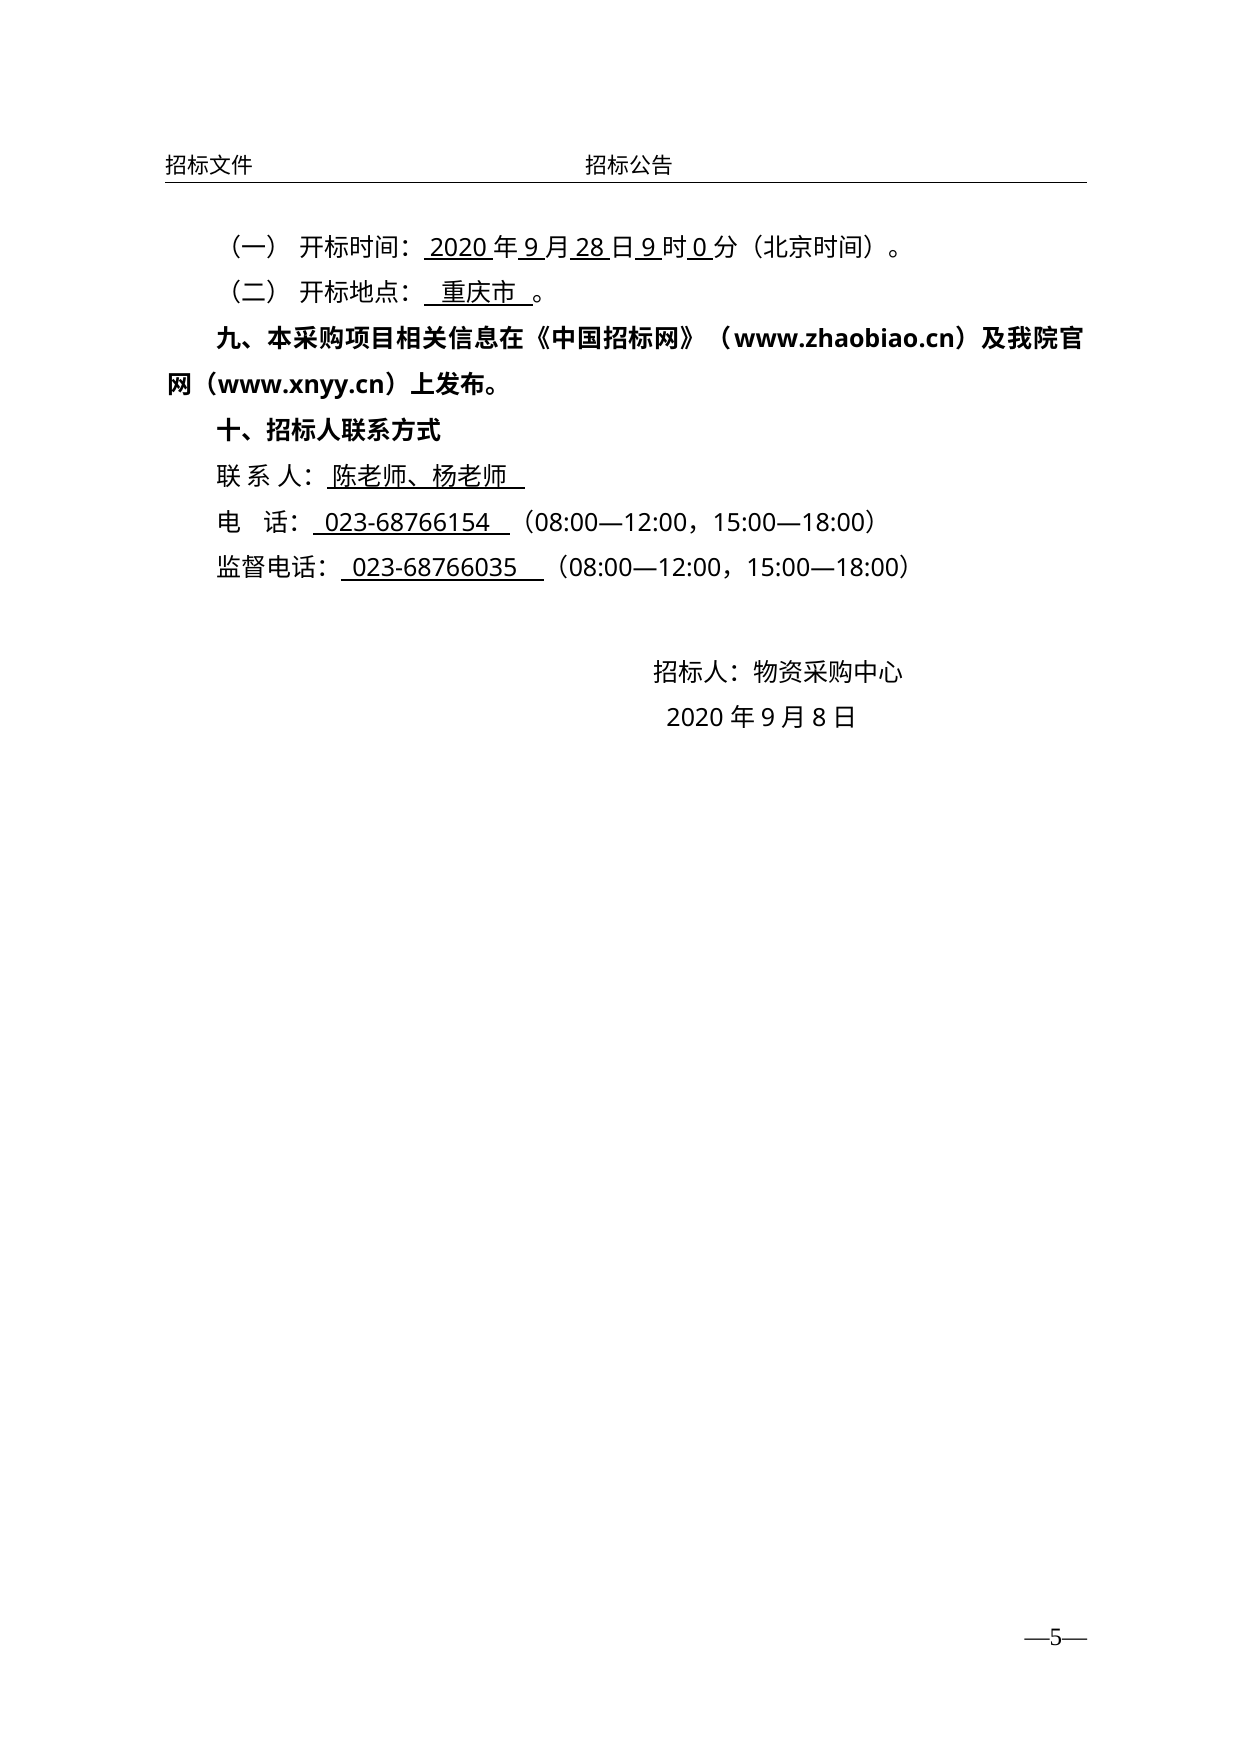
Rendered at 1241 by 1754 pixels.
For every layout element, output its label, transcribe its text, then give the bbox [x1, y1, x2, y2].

text 十、招标人联系方式 [168, 403, 1084, 448]
text 2020 年 9 月 8 日 [660, 690, 1084, 736]
text 九、本采购项目相关信息在《中国招标网》（www.zhaobiao.cn）及我院官网（www.xnyy.cn）上发布。 [168, 311, 1084, 403]
text （二） 开标地点： 重庆市 。 [168, 265, 1084, 311]
text 电 话： 023-68766154 （08:00—12:00，15:00—18:00） [168, 494, 1084, 540]
text （一） 开标时间： 2020 年 9 月 28 日 9 时 0 分（北京时间）。 [168, 219, 1084, 265]
text 联 系 人： 陈老师、杨老师 [168, 448, 1084, 494]
text 监督电话： 023-68766035 （08:00—12:00，15:00—18:00） [168, 540, 1084, 586]
text 招标人：物资采购中心 [653, 644, 1084, 690]
